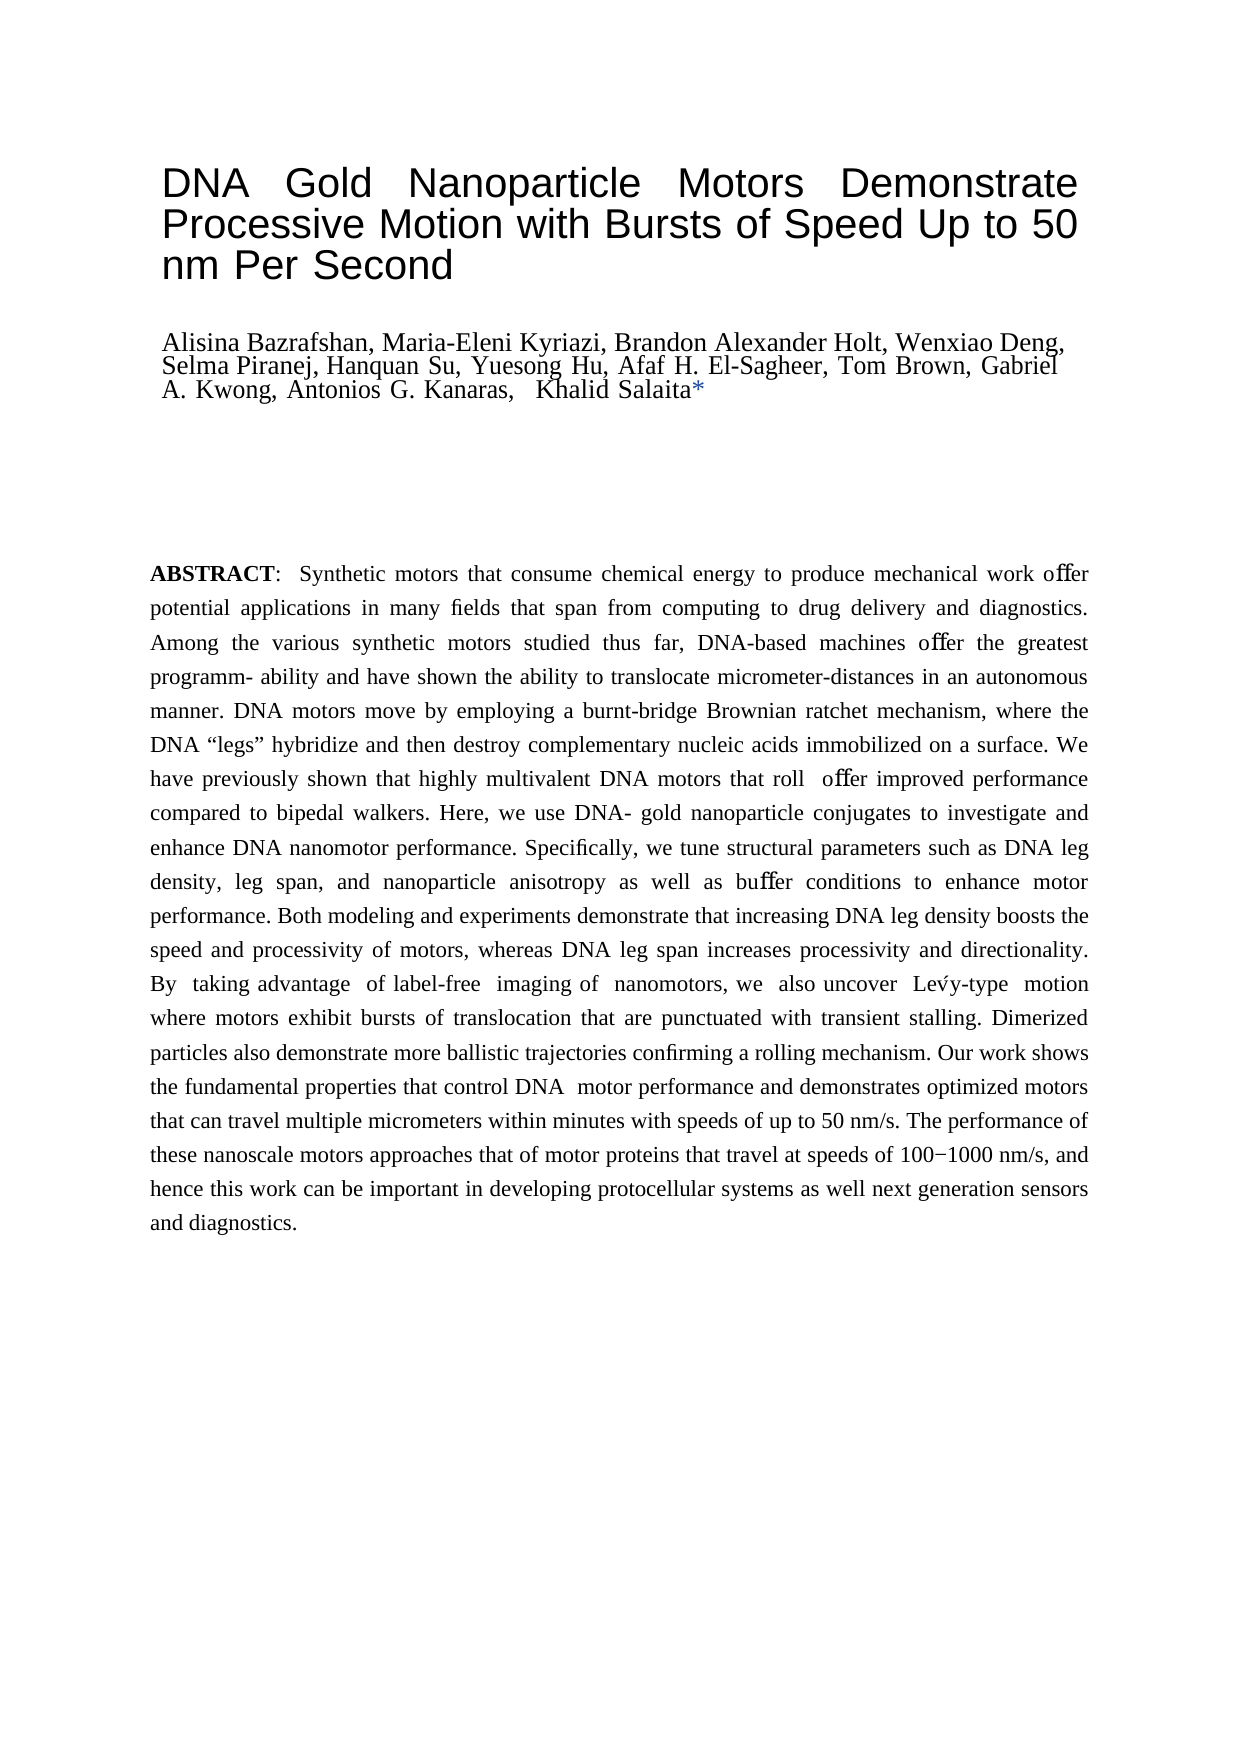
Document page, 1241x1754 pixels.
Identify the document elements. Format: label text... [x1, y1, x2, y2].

text Alisina Bazrafshan, Maria-Eleni Kyriazi, Brandon Alexander Holt, Wenxiao Deng, Selma Piranej, Hanquan Su, Yuesong Hu, Afaf H. El-Sagheer, Tom Brown, Gabriel A. Kwong, Antonios G. Kanaras, Khalid Salaita* [161, 333, 1068, 404]
text ABSTRACT: Synthetic motors that consume chemical energy to produce mechanical work oﬀer potential applications in many ﬁelds that span from computing to drug delivery and diagnostics. Among the various synthetic motors studied thus far, DNA-based machines oﬀer the greatest programm- ability and have shown the ability to translocate micrometer-distances in an autonomous manner. DNA motors move by employing a burnt-bridge Brownian ratchet mechanism, where the DNA “legs” hybridize and then destroy complementary nucleic acids immobilized on a surface. We have previously shown that highly multivalent DNA motors that roll oﬀer improved performance compared to bipedal walkers. Here, we use DNA- gold nanoparticle conjugates to investigate and enhance DNA nanomotor performance. Speciﬁcally, we tune structural parameters such as DNA leg density, leg span, and nanoparticle anisotropy as well as buﬀer conditions to enhance motor performance. Both modeling and experiments demonstrate that increasing DNA leg density boosts the speed and processivity of motors, whereas DNA leg span increases processivity and directionality. By taking advantage of label-free imaging of nanomotors, we also uncover Lev́y-type motion where motors exhibit bursts of translocation that are punctuated with transient stalling. Dimerized particles also demonstrate more ballistic trajectories conﬁrming a rolling mechanism. Our work shows the fundamental properties that control DNA motor performance and demonstrates optimized motors that can travel multiple micrometers within minutes with speeds of up to 50 nm/s. The performance of these nanoscale motors approaches that of motor proteins that travel at speeds of 100−1000 nm/s, and hence this work can be important in developing protocellular systems as well next generation sensors and diagnostics. [150, 560, 1090, 1236]
text DNA Gold Nanoparticle Motors Demonstrate Processive Motion with Bursts of Speed Up to 50 nm Per Second [161, 165, 1078, 288]
